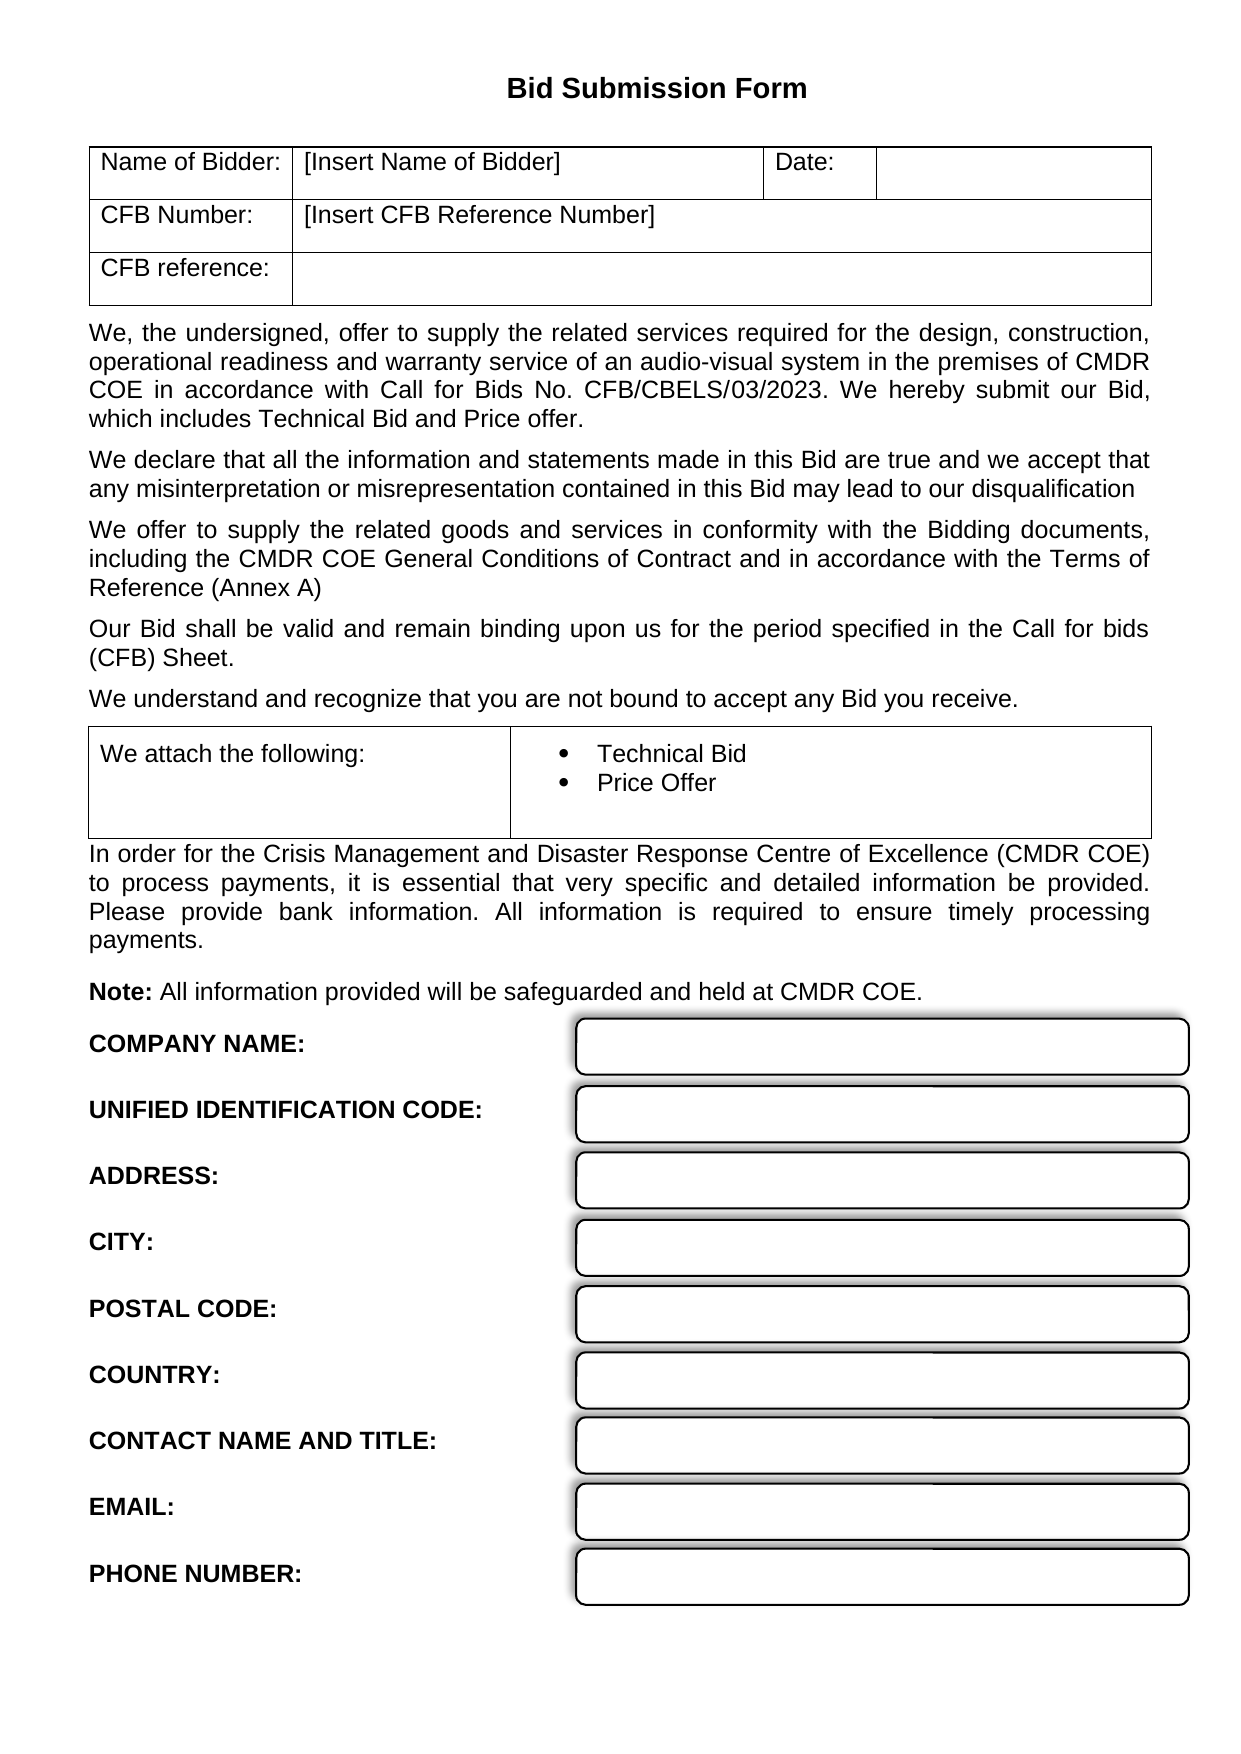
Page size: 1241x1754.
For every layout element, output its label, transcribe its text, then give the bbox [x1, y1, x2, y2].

text Note: All information provided will be safeguarded and held at CMDR COE. [89, 977, 1152, 1006]
text We declare that all the information and statements made in this Bid are true and we accept that any misinterpretation or misrepresentation contained in this Bid may lead to our disqualification [89, 446, 1152, 503]
text In order for the Crisis Management and Disaster Response Centre of Excellence (CMDR COE) to process payments, it is essential that very specific and detailed information be provided. Please provide bank information. All information is required to ensure timely processing payments. [89, 839, 1152, 954]
text We understand and recognize that you are not bound to accept any Bid you receive. [89, 684, 1152, 713]
text We offer to supply the related goods and services in conformity with the Bidding documents, including the CMDR COE General Conditions of Contract and in accordance with the Terms of Reference (Annex A) [89, 516, 1152, 602]
text COUNTRY: [89, 1360, 565, 1389]
text COMPANY NAME: [89, 1029, 565, 1057]
table_cell CFB Number: [90, 200, 292, 252]
table_cell [Insert CFB Reference Number] [293, 200, 1151, 252]
text UNIFIED IDENTIFICATION CODE: [89, 1095, 565, 1124]
table_header [877, 148, 1151, 199]
table_header [Insert Name of Bidder] [293, 148, 763, 199]
text ADDRESS: [89, 1161, 565, 1190]
table_cell CFB reference: [90, 253, 292, 304]
text Bid Submission Form [162, 72, 1152, 105]
text CONTACT NAME AND TITLE: [89, 1426, 565, 1455]
table_header We attach the following: [89, 727, 510, 838]
table_header Technical Bid Price Offer [511, 727, 1151, 838]
text POSTAL CODE: [89, 1294, 565, 1322]
text We, the undersigned, offer to supply the related services required for the design, construction, operational readiness and warranty service of an audio-visual system in the premises of CMDR COE in accordance with Call for Bids No. CFB/CBELS/03/2023. We hereby submit our Bid, which includes Technical Bid and Price offer. [89, 318, 1152, 433]
table_header Name of Bidder: [90, 148, 292, 199]
text Our Bid shall be valid and remain binding upon us for the period specified in the Call for bids (CFB) Sheet. [89, 614, 1152, 672]
table_cell [293, 253, 1151, 304]
table_header Date: [764, 148, 876, 199]
text PHONE NUMBER: [89, 1559, 565, 1587]
text CITY: [89, 1227, 565, 1256]
text EMAIL: [89, 1492, 565, 1521]
